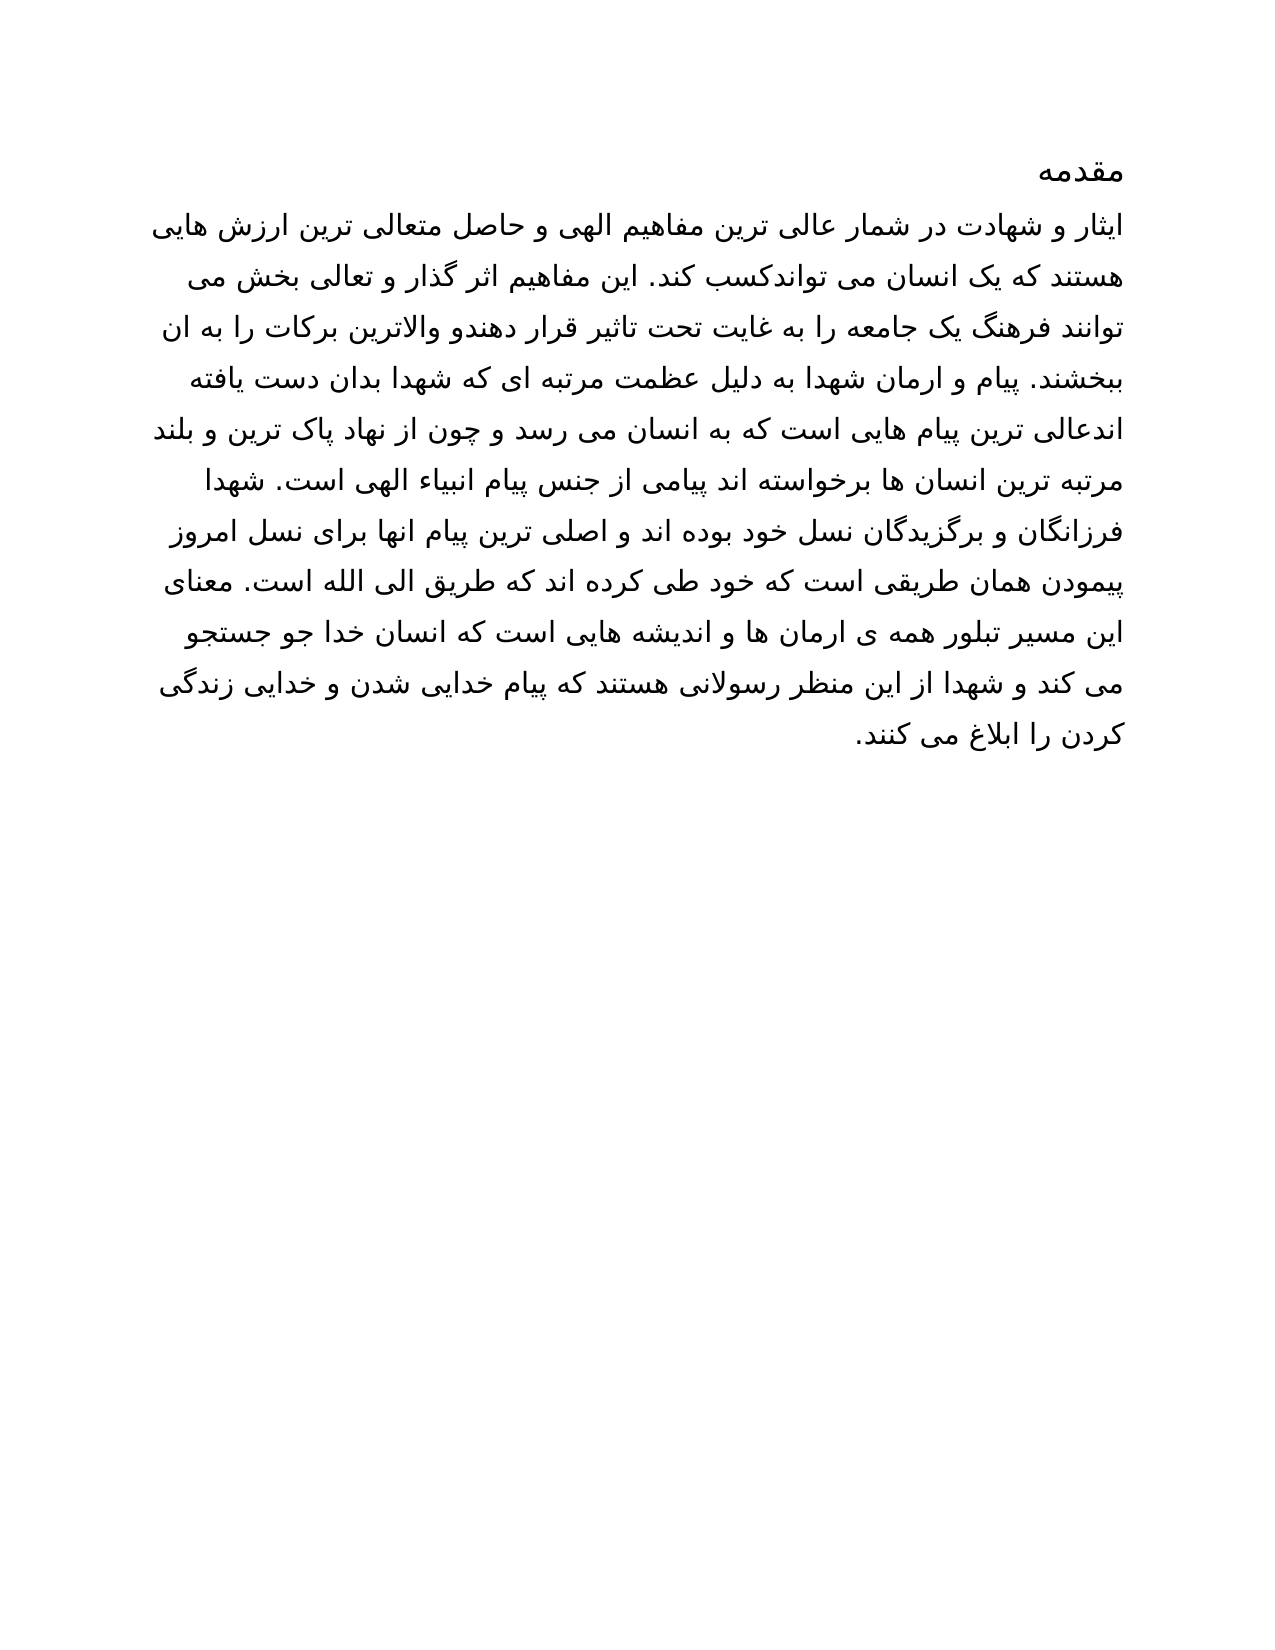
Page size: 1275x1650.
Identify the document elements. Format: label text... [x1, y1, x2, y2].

text مقدمه [150, 150, 1125, 189]
text ایثار و شهادت در شمار عالی ترین مفاهیم الهی و حاصل متعالی ترین ارزش هایی هستند که یک انسان می تواندکسب کند. این مفاهیم اثر گذار و تعالی بخش می توانند فرهنگ یک جامعه را به غایت تحت تاثیر قرار دهندو والاترین برکات را به ان ببخشند. پیام و ارمان شهدا به دلیل عظمت مرتبه ای که شهدا بدان دست یافته اندعالی ترین پیام هایی است که به انسان می رسد و چون از نهاد پاک ترین و بلند مرتبه ترین انسان ها برخواسته اند پیامی از جنس پیام انبیاء الهی است. شهدا فرزانگان و برگزیدگان نسل خود بوده اند و اصلی ترین پیام انها برای نسل امروز پیمودن همان طریقی است که خود طی کرده اند که طریق الی الله است. معنای این مسیر تبلور همه ی ارمان ها و اندیشه هایی است که انسان خدا جو جستجو می کند و شهدا از این منظر رسولانی هستند که پیام خدایی شدن و خدایی زندگی کردن را ابلاغ می کنند. [150, 208, 1125, 752]
